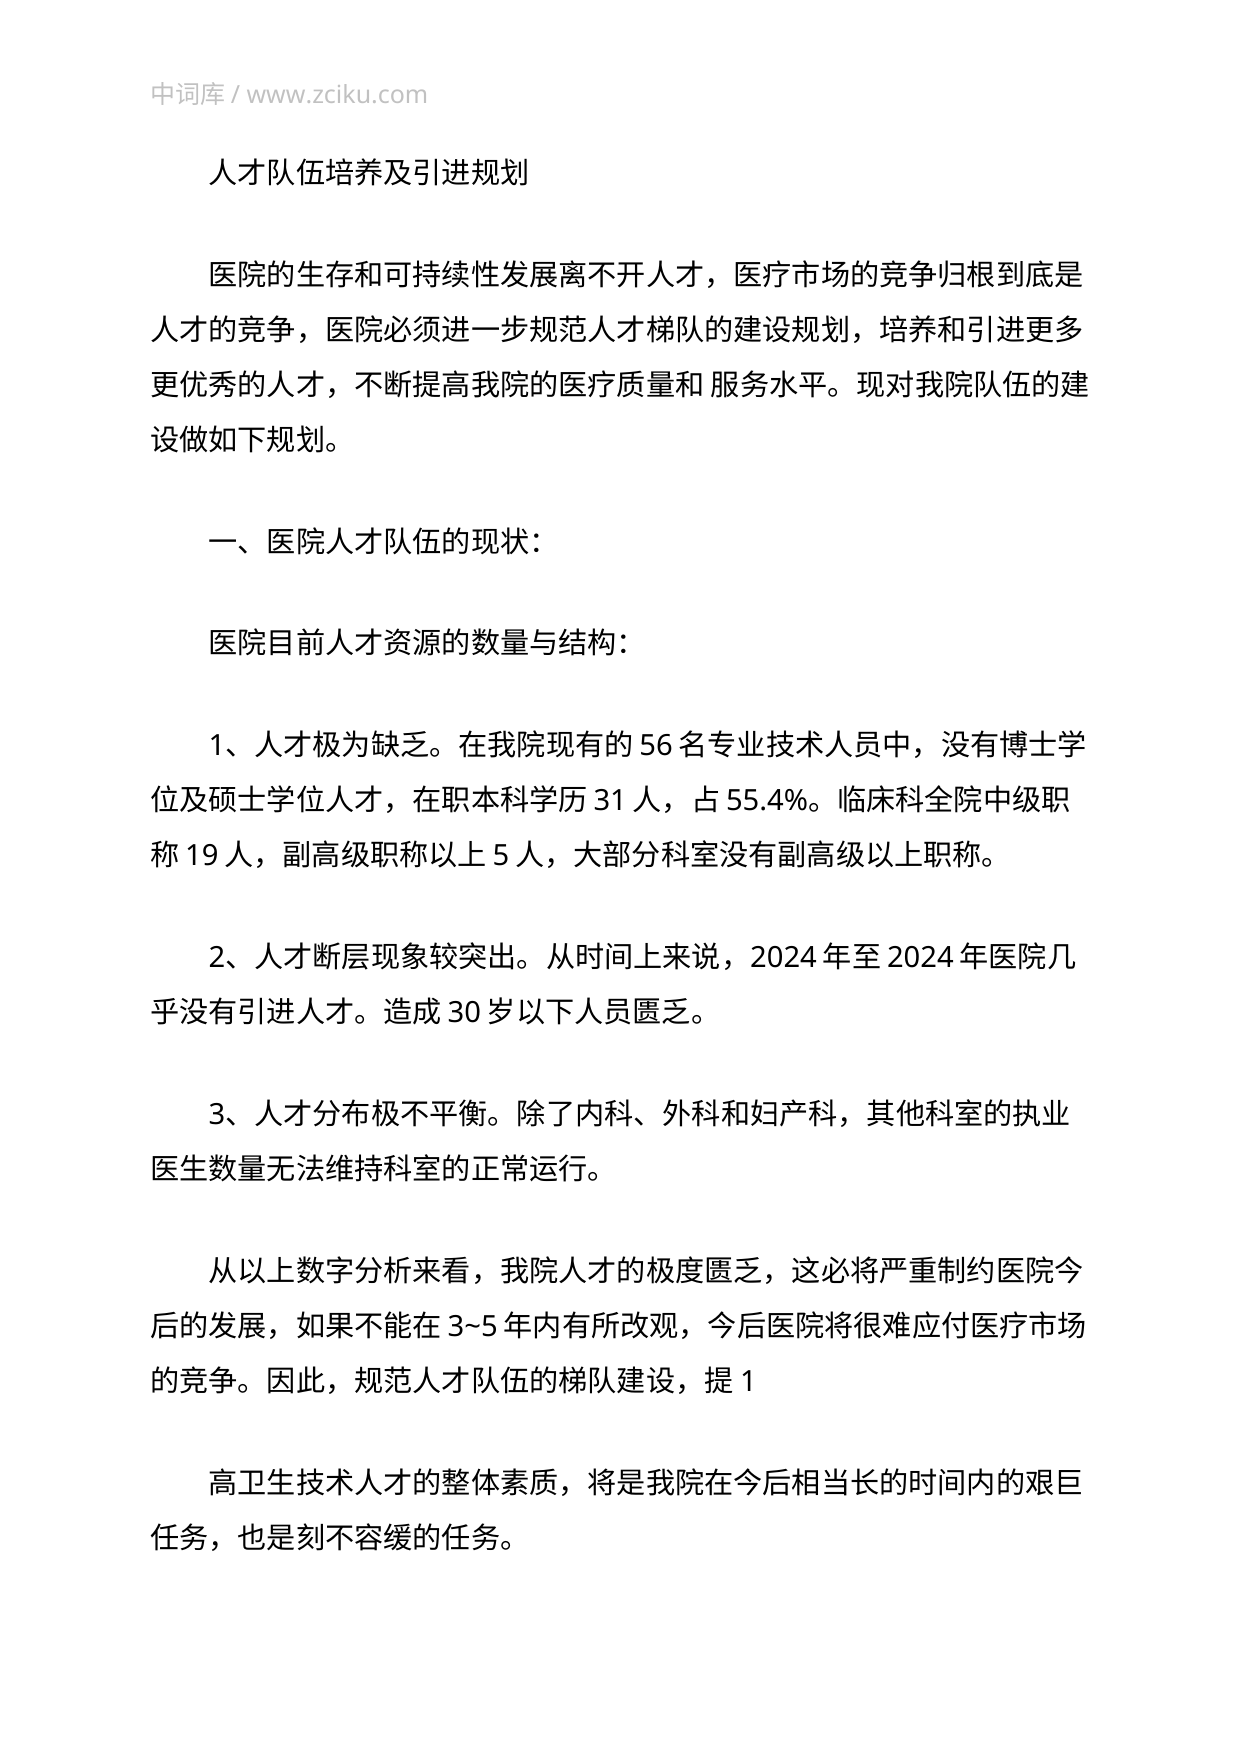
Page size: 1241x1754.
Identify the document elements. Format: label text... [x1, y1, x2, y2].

text 1、人才极为缺乏。在我院现有的56名专业技术人员中，没有博士学位及硕士学位人才，在职本科学历31人，占55.4%。临床科全院中级职称19人，副高级职称以上5人，大部分科室没有副高级以上职称。 [150, 722, 1090, 874]
text 一、医院人才队伍的现状： [150, 518, 1090, 561]
text 高卫生技术人才的整体素质，将是我院在今后相当长的时间内的艰巨任务，也是刻不容缓的任务。 [150, 1459, 1090, 1557]
text 医院目前人才资源的数量与结构： [150, 620, 1090, 662]
text 3、人才分布极不平衡。除了内科、外科和妇产科，其他科室的执业医生数量无法维持科室的正常运行。 [150, 1091, 1090, 1188]
text 医院的生存和可持续性发展离不开人才，医疗市场的竞争归根到底是人才的竞争，医院必须进一步规范人才梯队的建设规划，培养和引进更多更优秀的人才，不断提高我院的医疗质量和 服务水平。现对我院队伍的建设做如下规划。 [150, 252, 1090, 459]
text 2、人才断层现象较突出。从时间上来说，2024年至2024年医院几乎没有引进人才。造成30岁以下人员匮乏。 [150, 934, 1090, 1031]
text 从以上数字分析来看，我院人才的极度匮乏，这必将严重制约医院今后的发展，如果不能在3~5年内有所改观，今后医院将很难应付医疗市场的竞争。因此，规范人才队伍的梯队建设，提 1 [150, 1247, 1090, 1400]
text 人才队伍培养及引进规划 [150, 150, 1090, 192]
